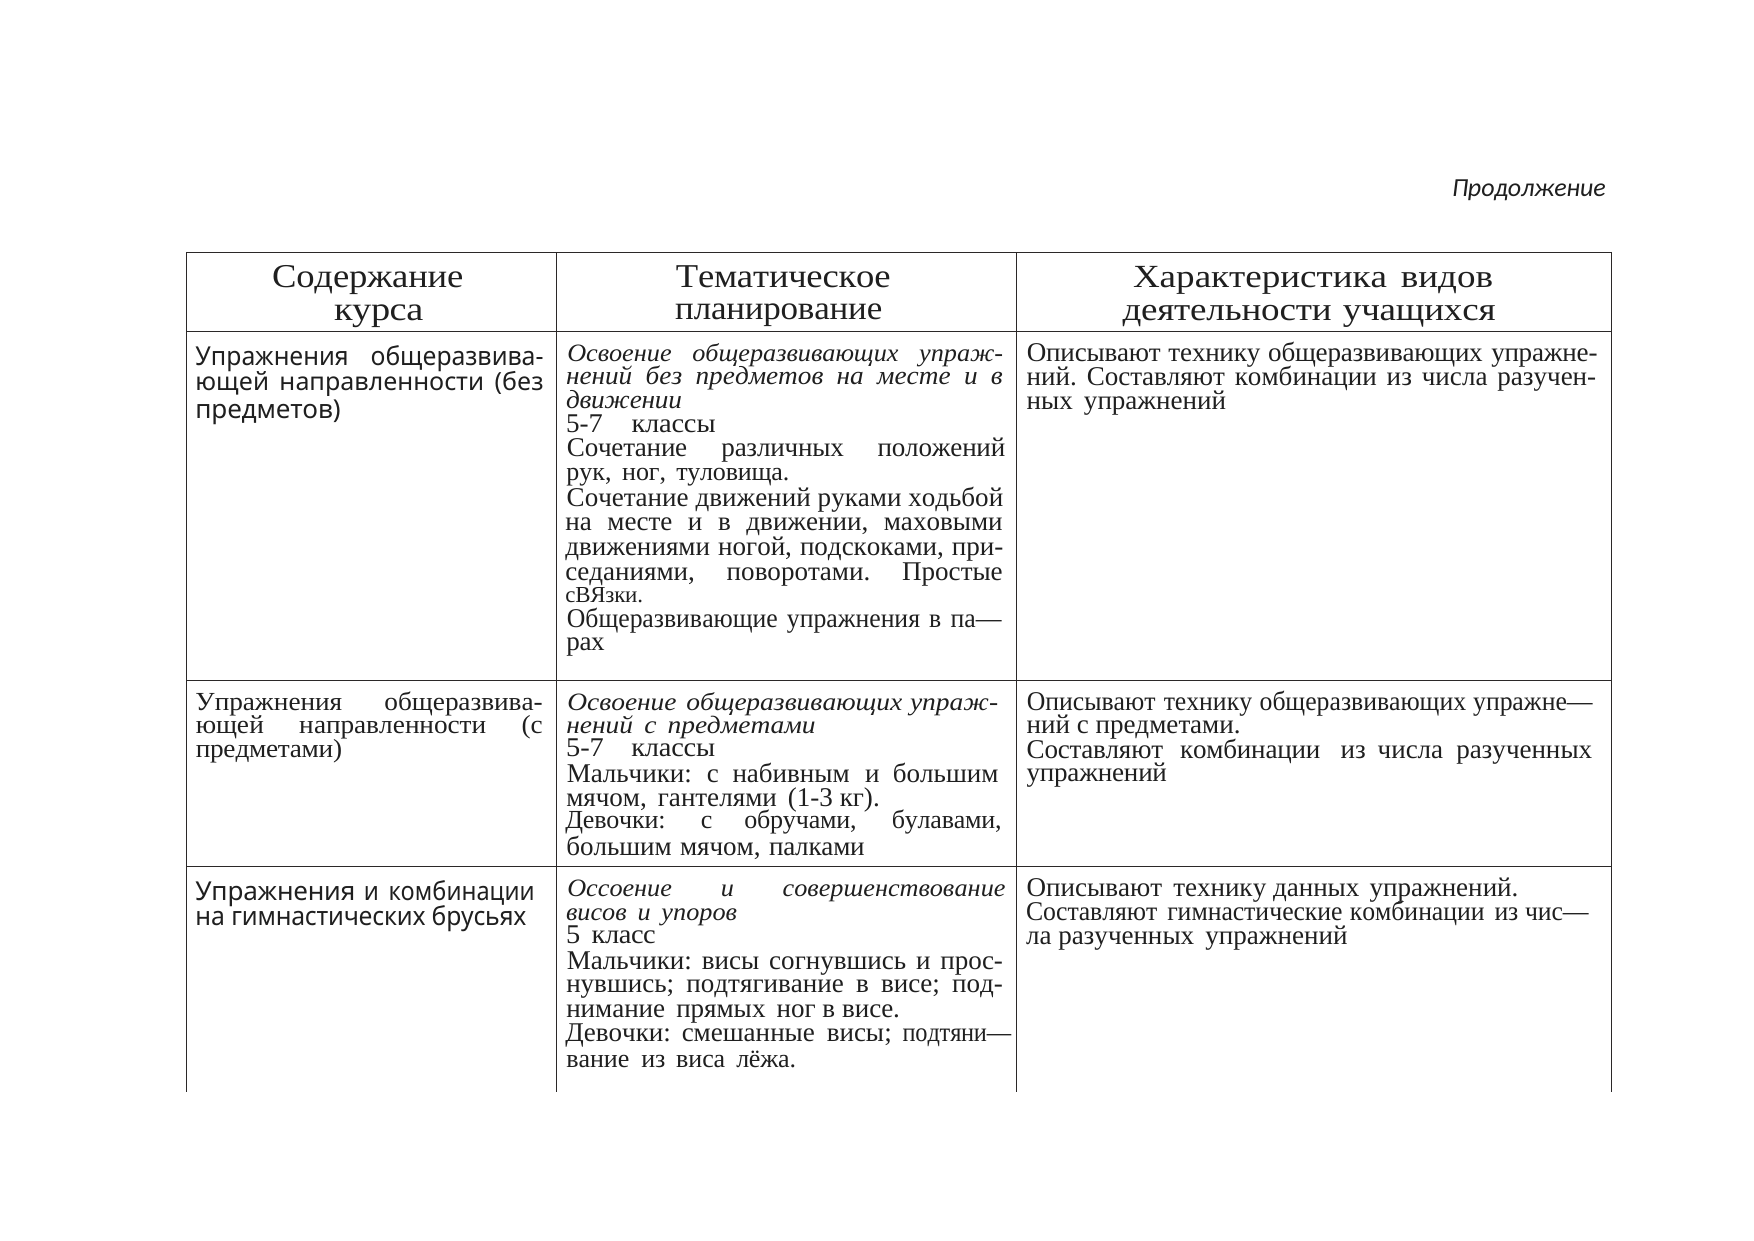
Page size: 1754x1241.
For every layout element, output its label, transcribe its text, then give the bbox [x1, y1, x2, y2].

table_cell Описывают технику данных упражнений. Составляют гимнастические комбинации из чис— ла разученных упражнений [1017, 867, 1611, 1092]
table_cell Освоение общеразвивающих упраж- нений с предметами 5-7 классы Мальчики: с набивным и большим мячом, гантелями (1-3 кг). Девочки: с обручами, булавами, большим мячом, палками [557, 681, 1016, 866]
text Продолжение [67, 171, 1606, 203]
table_cell Освоение общеразвивающих упраж- нений без предметов на месте и в движении 5-7 классы Сочетание различных положений рук, ног, туловища. Сочетание движений руками ходьбой на месте и в движении, маховыми движениями ногой, подскоками, при- седаниями, поворотами. Простые сВЯзки. Общеразвивающие упражнения в па— pax [557, 332, 1016, 680]
table_cell Упражнения и комбинации на гимнастических брусьях [187, 867, 556, 1092]
table_cell Ocсoeнue и совершенствование висов и упоров 5 класс Мальчики: висы согнувшись и прос- нувшись; подтягивание в висе; под- нимание прямых ног в висе. Девочки: смешанные висы; подтяни— вание из виса лёжа. [557, 867, 1016, 1092]
table_header Характеристика видов деятельности учащихся [1017, 253, 1611, 331]
table_header Тематическое планирование [557, 253, 1016, 331]
table_cell Описывают технику общеразвивающих упражне— ний с предметами. Составляют комбинации из числа разученных упражнений [1017, 681, 1611, 866]
table_cell Упражнения общеразвива- ющей направленности (без предметов) [187, 332, 556, 680]
table_cell Упражнения общеразвива- ющей направленности (с предметами) [187, 681, 556, 866]
table_header Содержание курса [187, 253, 556, 331]
table_cell Описывают технику общеразвивающих упражне- ний. Составляют комбинации из числа разучен- ных упражнений [1017, 332, 1611, 680]
